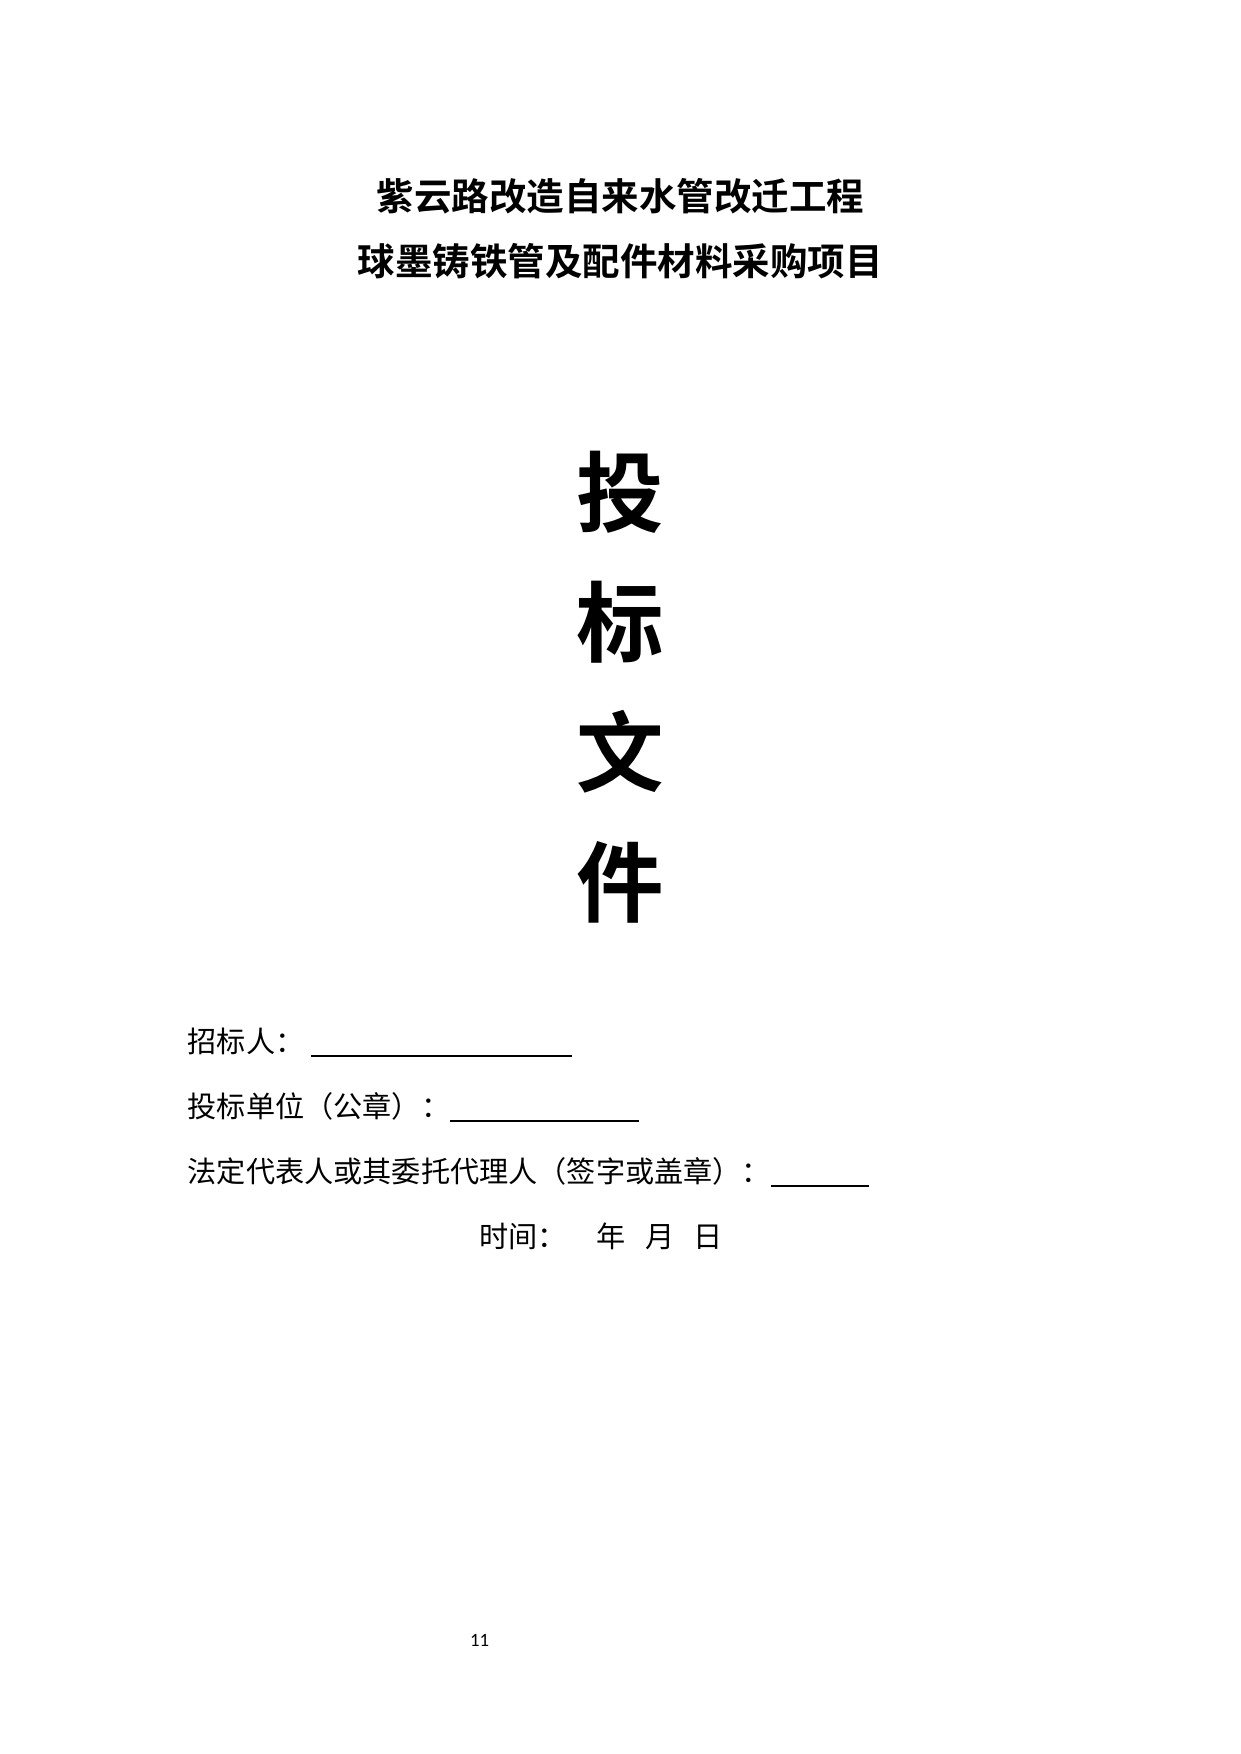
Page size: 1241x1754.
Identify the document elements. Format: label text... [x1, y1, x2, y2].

text 紫云路改造自来水管改迁工程 [187, 162, 1053, 227]
text 法定代表人或其委托代理人（签字或盖章）： [187, 1137, 1053, 1202]
text 件 [187, 812, 1053, 942]
text 文 [187, 682, 1053, 812]
text 球墨铸铁管及配件材料采购项目 [187, 227, 1053, 292]
text 投 [187, 422, 1053, 552]
text 时间： 年 月 日 [187, 1202, 1053, 1267]
text 招标人： [187, 1007, 1053, 1072]
text 标 [187, 552, 1053, 682]
text 投标单位（公章）： [187, 1072, 1053, 1137]
